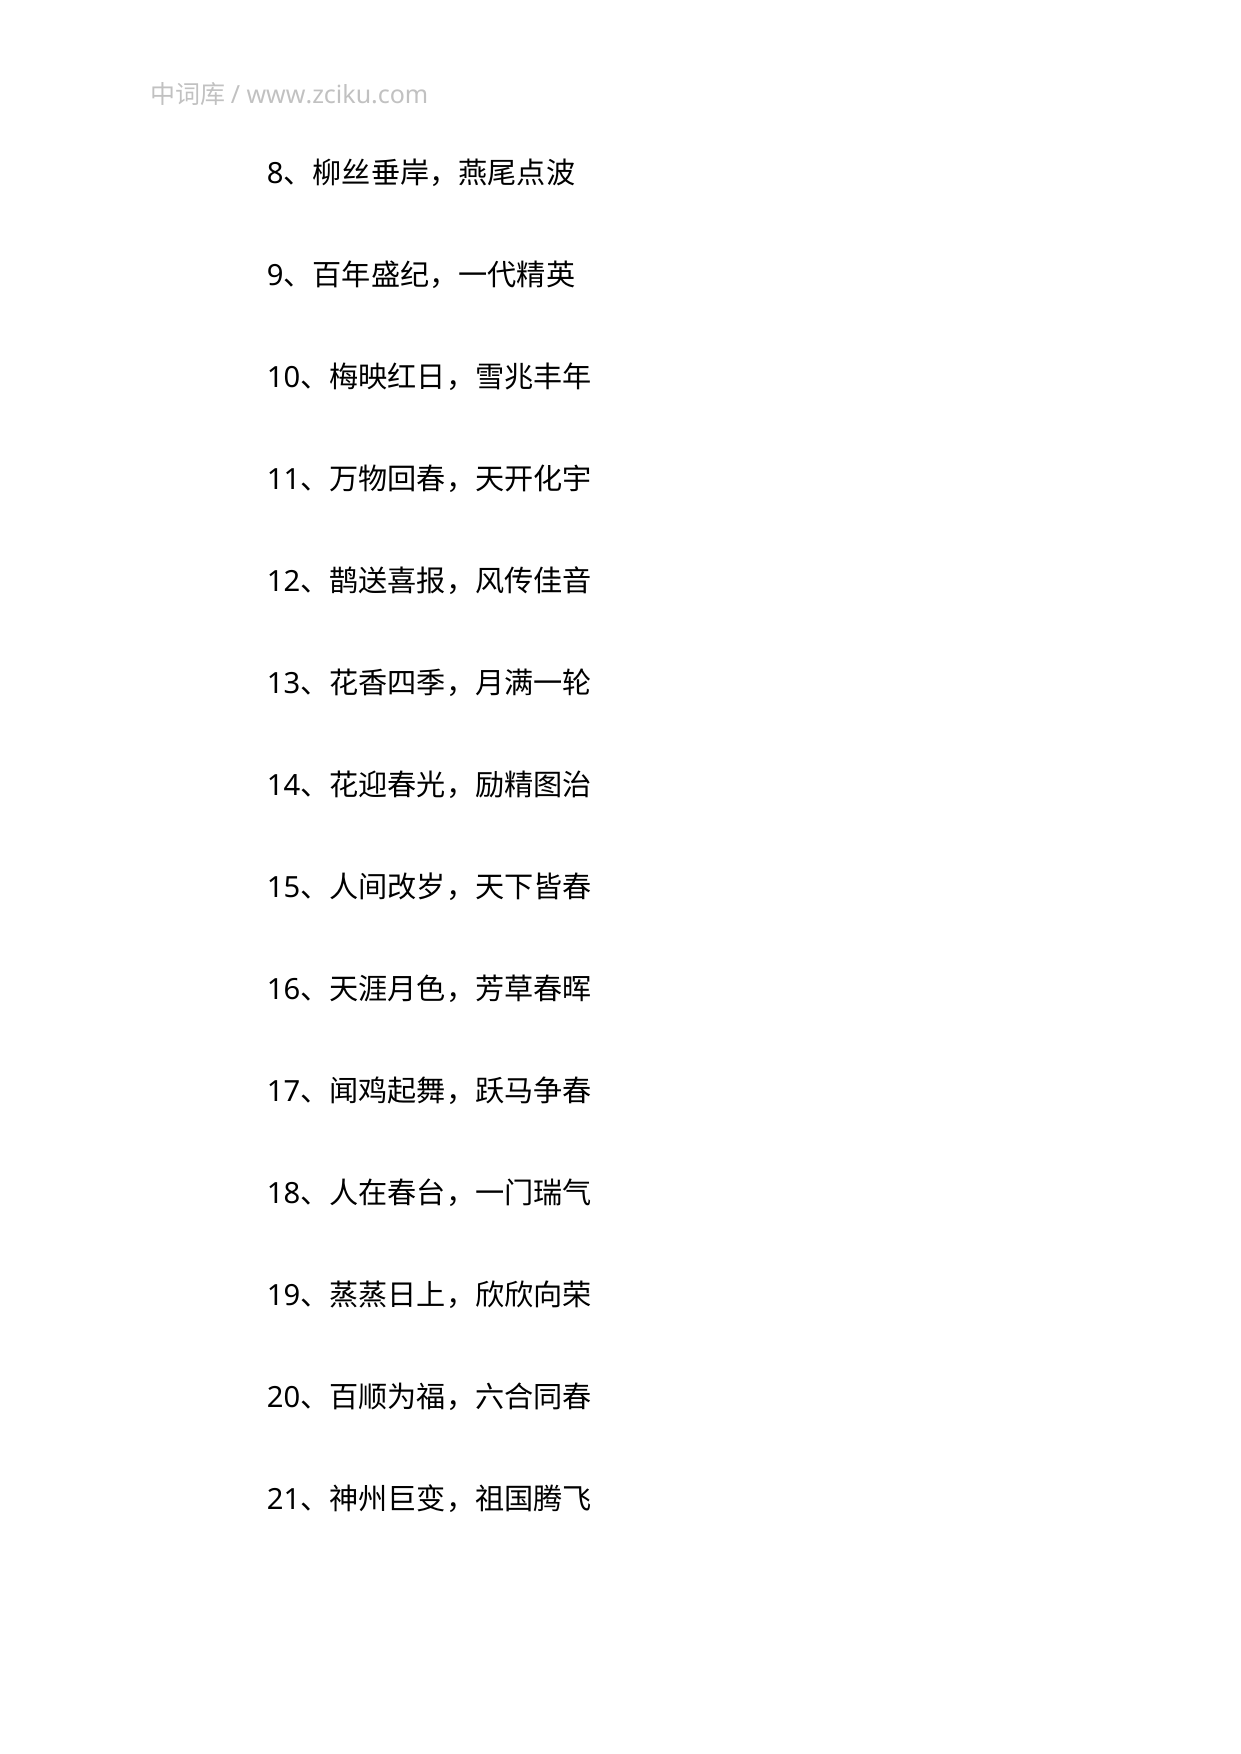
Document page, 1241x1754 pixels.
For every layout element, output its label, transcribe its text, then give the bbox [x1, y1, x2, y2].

text 18、人在春台，一门瑞气 [150, 1170, 1090, 1212]
text 19、蒸蒸日上，欣欣向荣 [150, 1272, 1090, 1314]
text 17、闻鸡起舞，跃马争春 [150, 1068, 1090, 1110]
text 15、人间改岁，天下皆春 [150, 864, 1090, 906]
text 13、花香四季，月满一轮 [150, 660, 1090, 702]
text 9、百年盛纪，一代精英 [150, 252, 1090, 294]
text 10、梅映红日，雪兆丰年 [150, 354, 1090, 396]
text 16、天涯月色，芳草春晖 [150, 966, 1090, 1008]
text 21、神州巨变，祖国腾飞 [150, 1476, 1090, 1518]
text 14、花迎春光，励精图治 [150, 762, 1090, 804]
text 20、百顺为福，六合同春 [150, 1374, 1090, 1416]
text 12、鹊送喜报，风传佳音 [150, 558, 1090, 600]
text 11、万物回春，天开化宇 [150, 456, 1090, 498]
text 8、柳丝垂岸，燕尾点波 [150, 150, 1090, 192]
